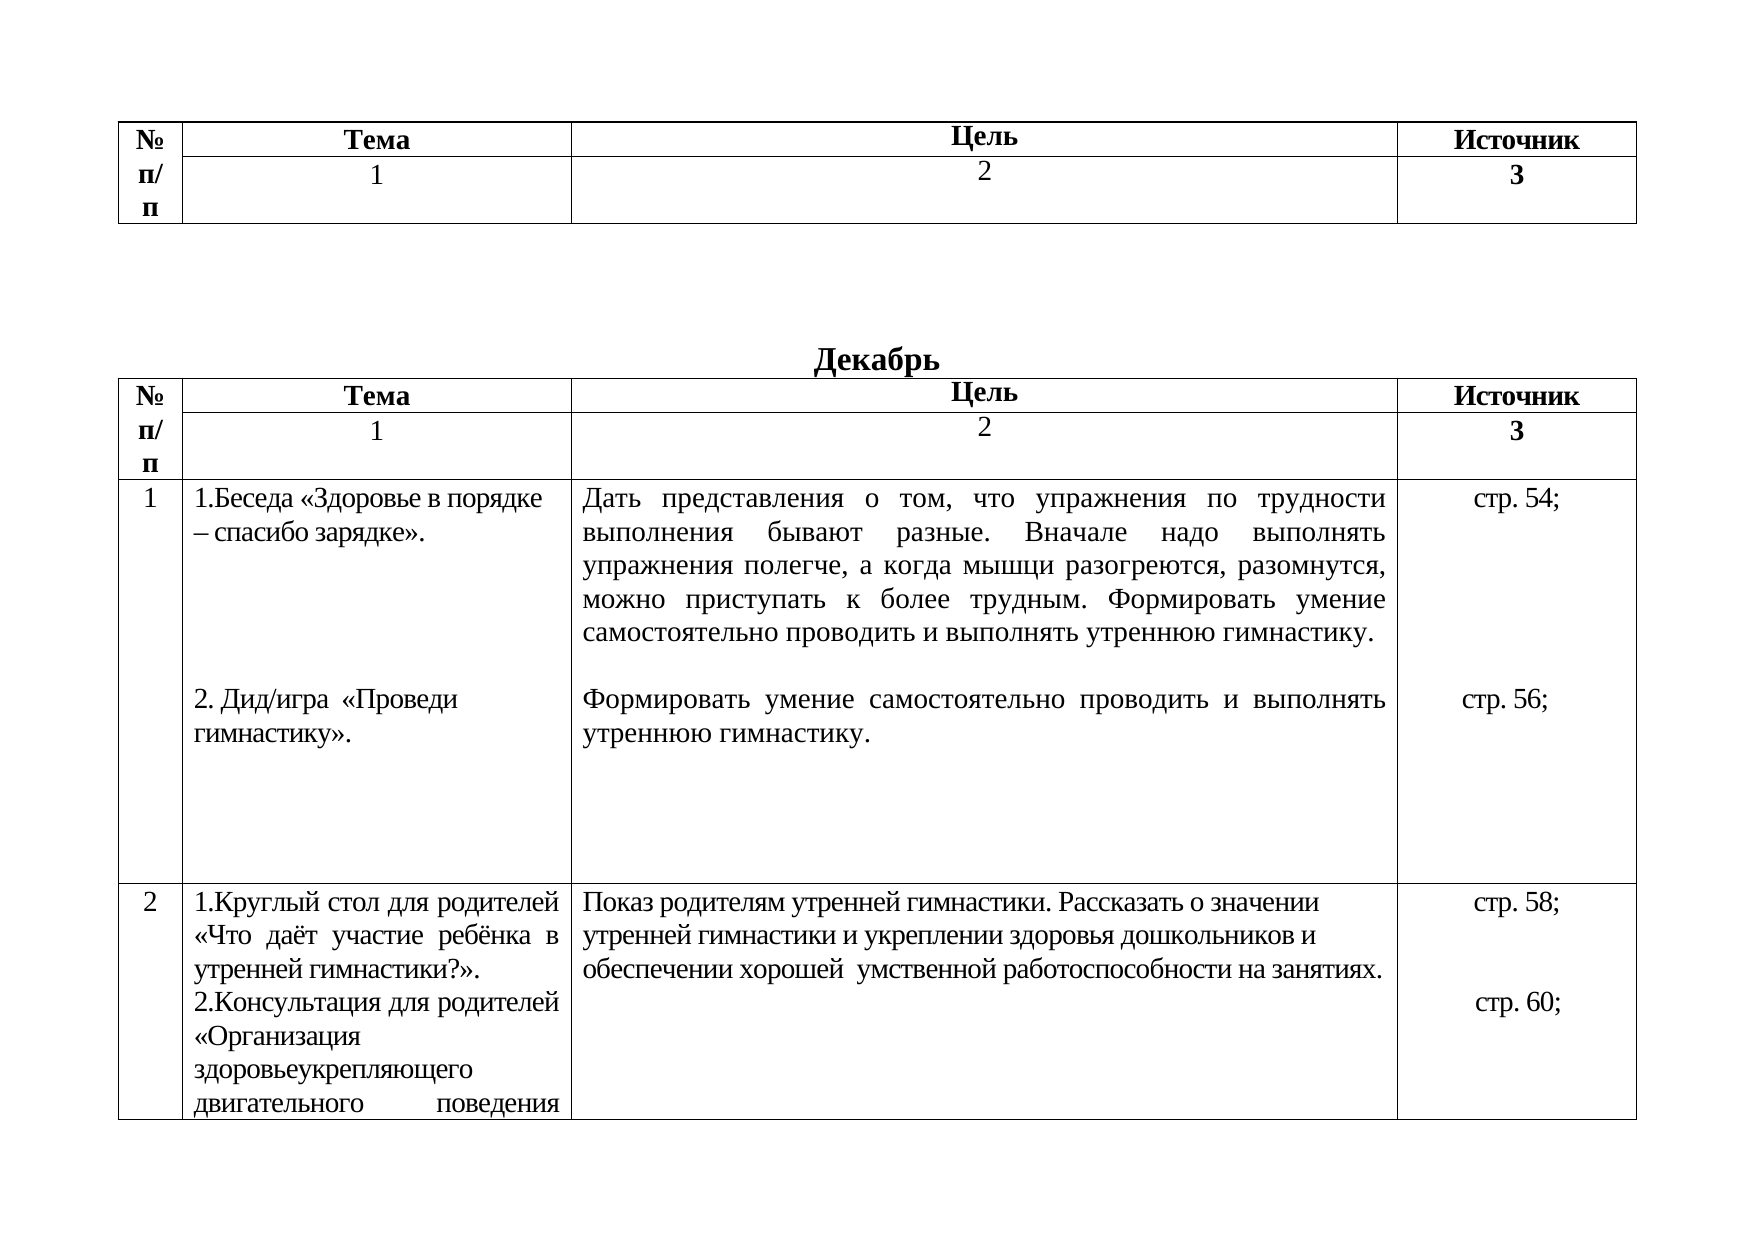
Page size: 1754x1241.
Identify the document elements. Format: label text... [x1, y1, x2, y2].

table_header Источник [1398, 379, 1636, 412]
table_cell 1 [119, 480, 182, 883]
table_header № п/п [119, 123, 182, 223]
table_header Тема [183, 123, 571, 156]
table_cell 2 [572, 413, 1397, 479]
table_cell 2 [572, 157, 1397, 223]
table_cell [183, 884, 571, 1118]
table_cell 3 [1398, 413, 1636, 479]
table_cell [572, 884, 1397, 1118]
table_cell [1398, 884, 1636, 1118]
table_header № п/п [119, 379, 182, 479]
table_cell Дать представления о том, что упражнения по трудности выполнения бывают разные. Вначале надо выполнять упражнения полегче, а когда мышци разогреются, разомнутся, можно приступать к более трудным. Формировать умение самостоятельно проводить и выполнять утреннюю гимнастику. Формировать умение самостоятельно проводить и выполнять утреннюю гимнастику. [572, 480, 1397, 883]
text Декабрь [118, 339, 1636, 377]
table_cell 1 [183, 413, 571, 479]
table_cell 2 [119, 884, 182, 1118]
table_cell 1 [183, 157, 571, 223]
table_header Источник [1398, 123, 1636, 156]
table_header Цель [572, 379, 1397, 412]
table_cell 1.Беседа «Здоровье в порядке – спасибо зарядке». 2. Дид/игра «Проведи гимнастику». [183, 480, 571, 883]
table_cell 3 [1398, 157, 1636, 223]
table_header Тема [183, 379, 571, 412]
table_cell стр. 54; стр. 56; [1398, 480, 1636, 883]
table_header Цель [572, 123, 1397, 156]
